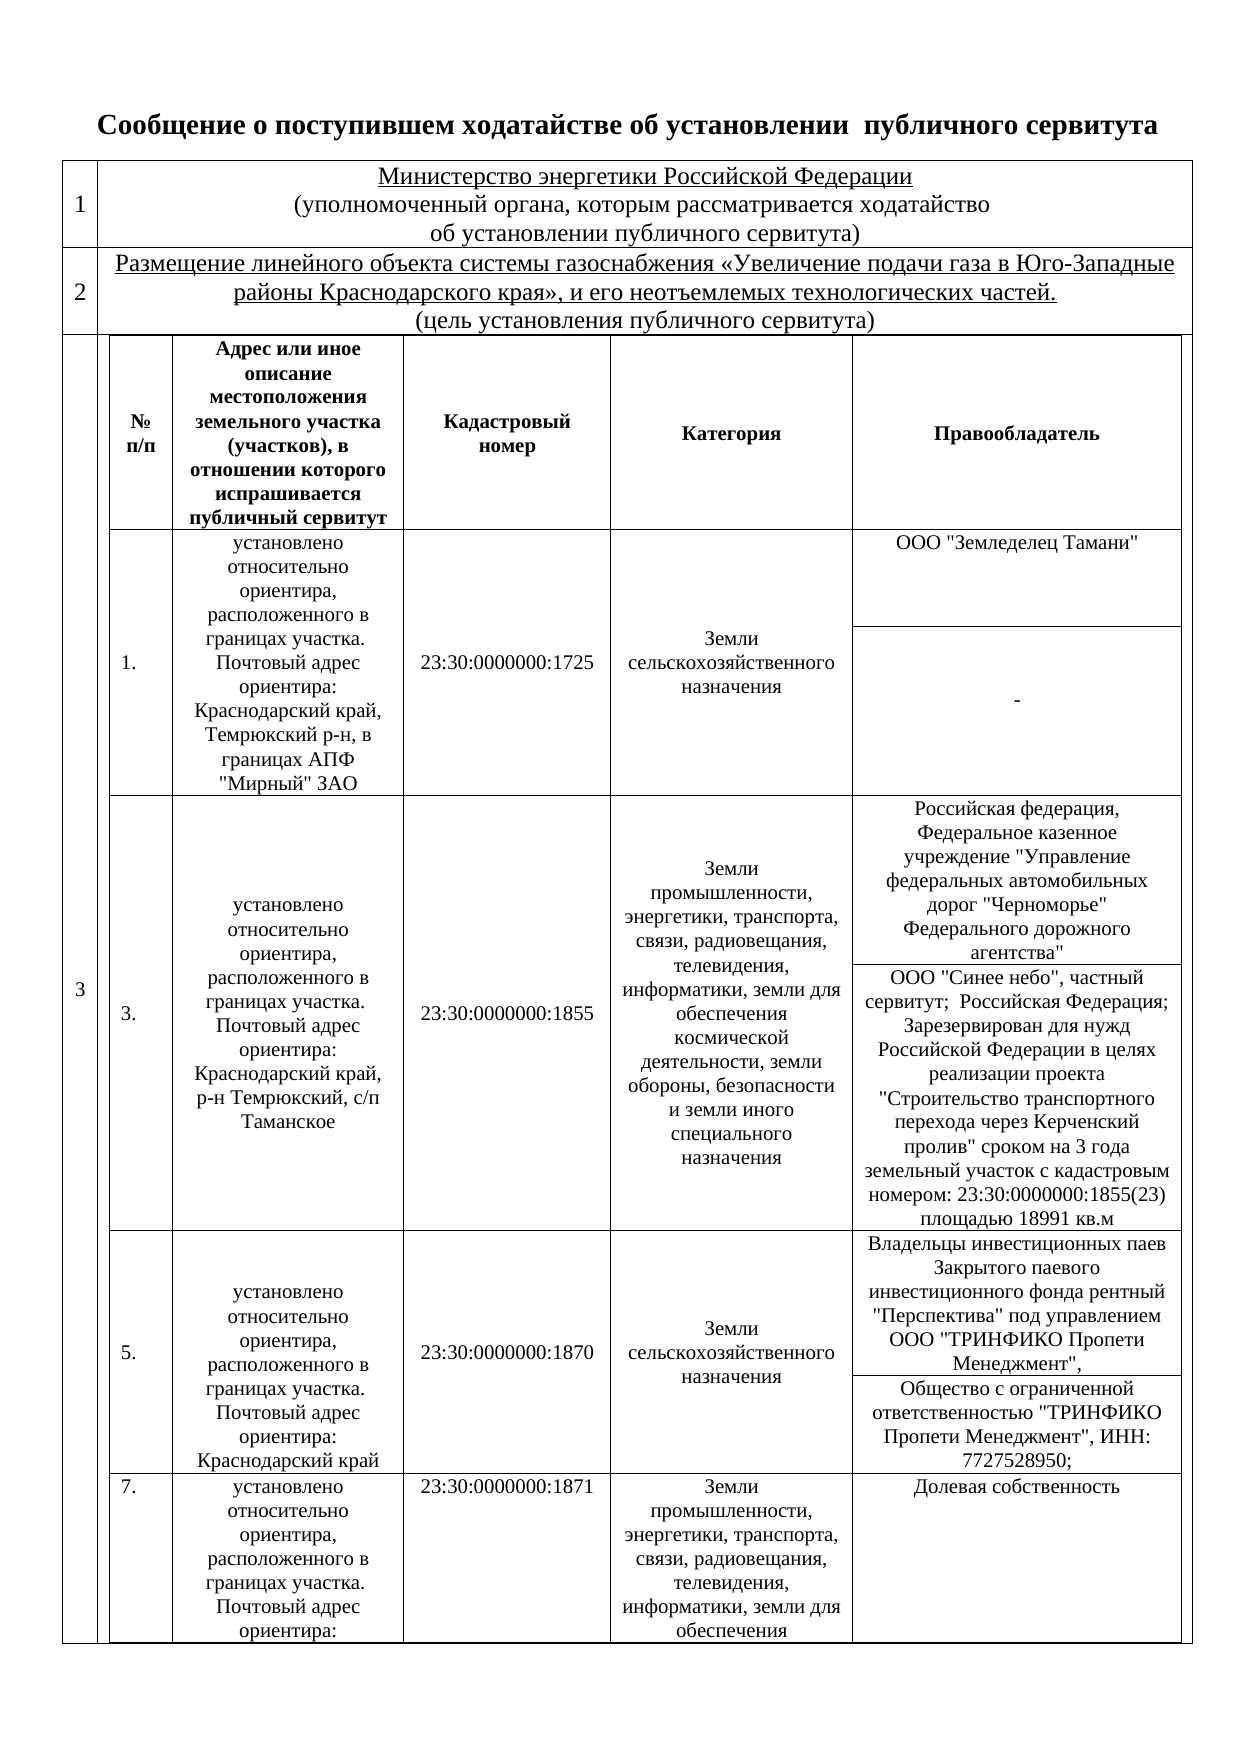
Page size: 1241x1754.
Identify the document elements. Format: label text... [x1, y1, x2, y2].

table_cell [110, 530, 172, 795]
table_cell [404, 1231, 610, 1473]
table_cell 3 [63, 335, 97, 1643]
table_cell [611, 336, 852, 529]
table_cell [173, 336, 403, 529]
table_cell [611, 1231, 852, 1473]
table_cell [853, 530, 1181, 626]
table_cell [853, 965, 1181, 1230]
table_cell [853, 627, 1181, 795]
table_cell [173, 796, 403, 1230]
table_cell [404, 530, 610, 795]
table_cell [110, 796, 172, 1230]
table_cell [404, 1474, 610, 1642]
table_cell Размещение линейного объекта системы газоснабжения «Увеличение подачи газа в Юго-Западные районы Краснодарского края», и его неотъемлемых технологических частей. (цель установления публичного сервитута) [98, 248, 1192, 334]
table_cell [110, 1474, 172, 1642]
table_cell [404, 336, 610, 529]
table_cell [853, 1376, 1181, 1473]
table_cell [1182, 335, 1192, 1643]
table_cell [110, 1231, 172, 1473]
table_cell [173, 1231, 403, 1473]
table_cell [611, 530, 852, 795]
table_cell [853, 796, 1181, 964]
table_cell [404, 796, 610, 1230]
table_header Министерство энергетики Российской Федерации (уполномоченный органа, которым рассматривается ходатайство об установлении публичного сервитута) [98, 161, 1192, 247]
table_cell [110, 336, 172, 529]
table_cell [853, 1231, 1181, 1375]
text Сообщение о поступившем ходатайстве об установлении публичного сервитута [74, 107, 1181, 140]
table_cell [853, 1474, 1181, 1642]
table_cell [611, 796, 852, 1230]
table_cell [853, 336, 1181, 529]
table_header 1 [63, 161, 97, 247]
table_cell [173, 530, 403, 795]
table_cell 2 [63, 248, 97, 334]
table_cell [98, 335, 109, 1643]
table_cell [173, 1474, 403, 1642]
table_cell [611, 1474, 852, 1642]
